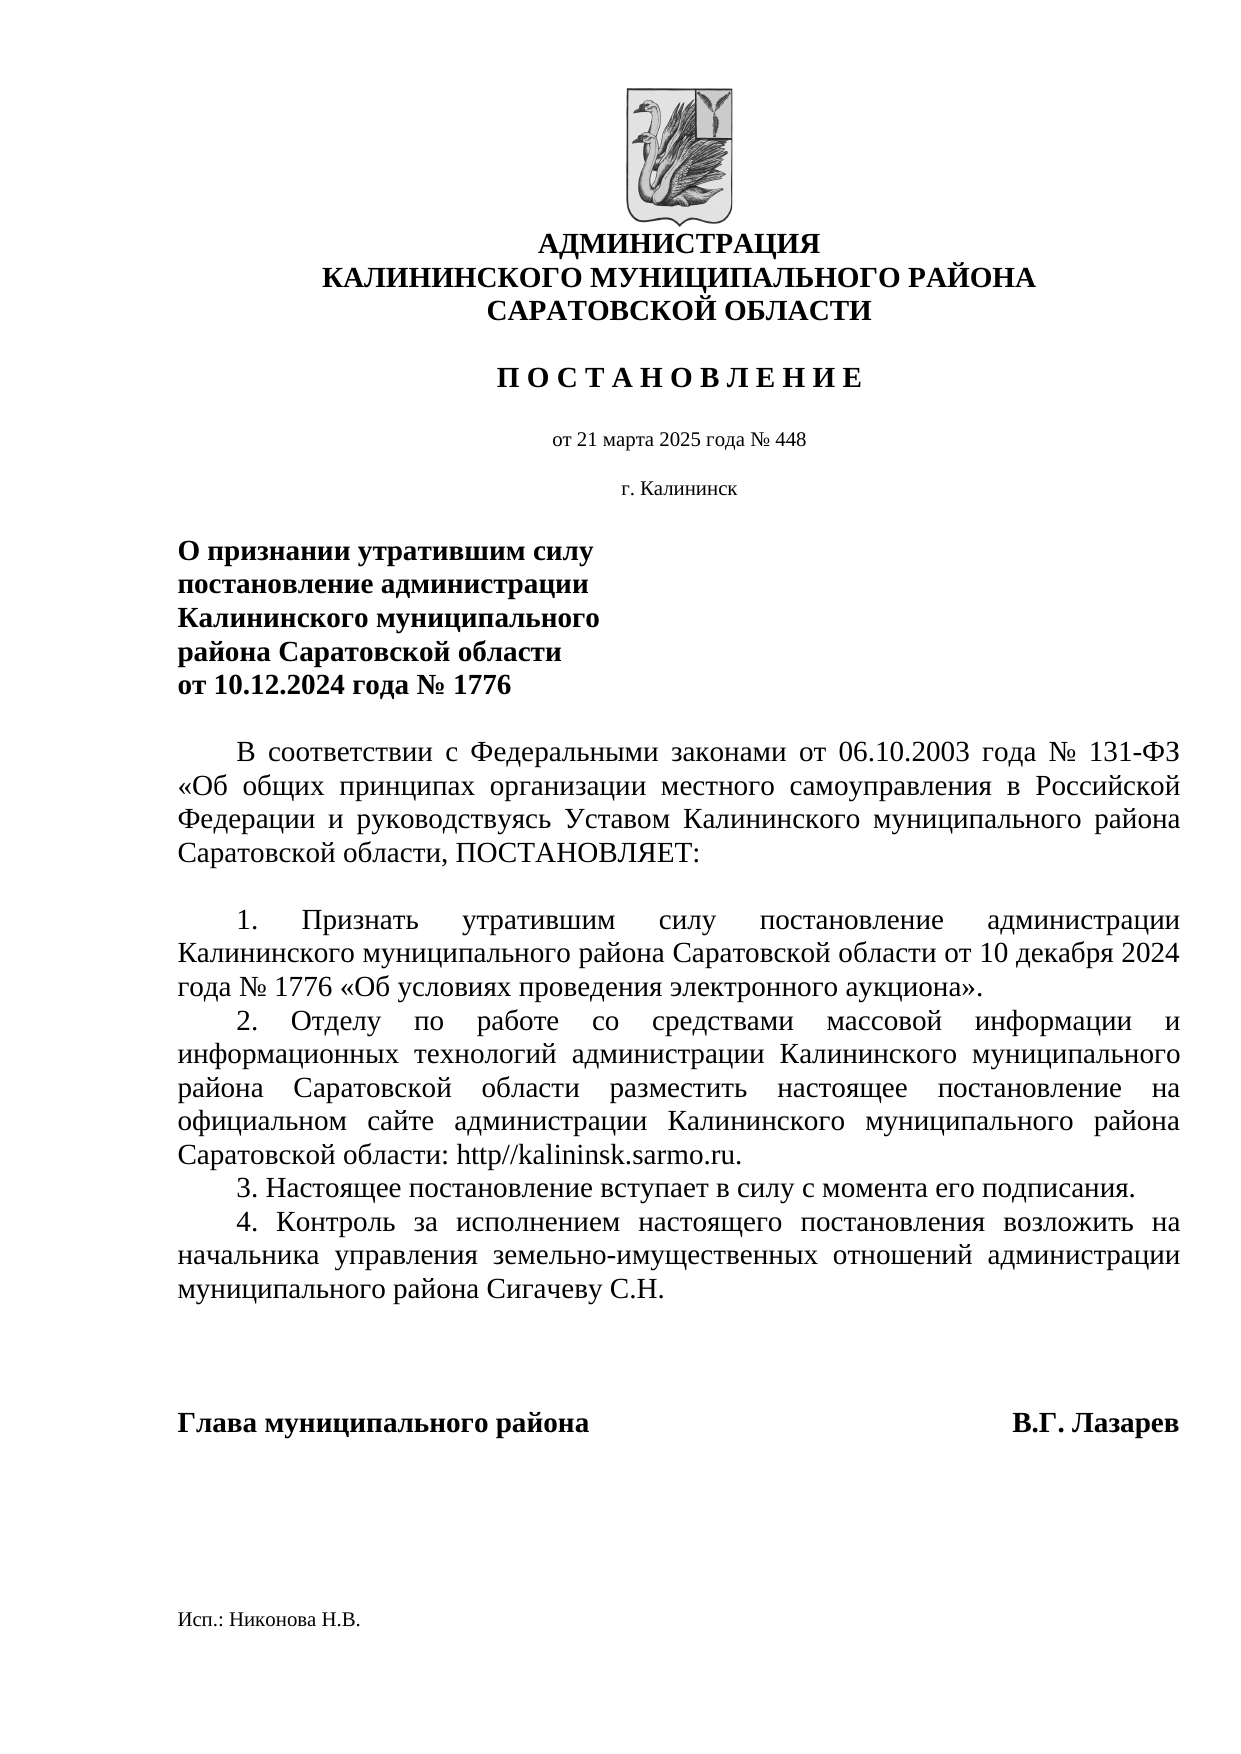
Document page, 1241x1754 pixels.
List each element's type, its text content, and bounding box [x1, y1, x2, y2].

text КАЛИНИНСКОГО МУНИЦИПАЛЬНОГО РАЙОНА [177, 260, 1181, 293]
text 4. Контроль за исполнением настоящего постановления возложить на начальника управления земельно-имущественных отношений администрации муниципального района Сигачеву С.Н. [177, 1204, 1181, 1304]
text О признании утратившим силу [177, 533, 1181, 567]
text от 10.12.2024 года № 1776 [177, 667, 1181, 701]
text Калининского муниципального [177, 600, 1181, 634]
text П О С Т А Н О В Л Е Н И Е [177, 360, 1181, 394]
text Глава муниципального района В.Г. Лазарев [177, 1405, 1181, 1439]
text В соответствии с Федеральными законами от 06.10.2003 года № 131-ФЗ «Об общих принципах организации местного самоуправления в Российской Федерации и руководствуясь Уставом Калининского муниципального района Саратовской области, ПОСТАНОВЛЯЕТ: [177, 734, 1181, 868]
picture [626, 88, 733, 227]
text Исп.: Никонова Н.В. [177, 1607, 1181, 1631]
text постановление администрации [177, 567, 1181, 600]
text 1. Признать утратившим силу постановление администрации Калининского муниципального района Саратовской области от 10 декабря 2024 года № 1776 «Об условиях проведения электронного аукциона». [177, 902, 1181, 1003]
text от 21 марта 2025 года № 448 [177, 427, 1181, 451]
text района Саратовской области [177, 634, 1181, 667]
text САРАТОВСКОЙ ОБЛАСТИ [177, 293, 1181, 327]
text 3. Настоящее постановление вступает в силу с момента его подписания. [177, 1170, 1181, 1204]
text 2. Отделу по работе со средствами массовой информации и информационных технологий администрации Калининского муниципального района Саратовской области разместить настоящее постановление на официальном сайте администрации Калининского муниципального района Саратовской области: http//kalininsk.sarmo.ru. [177, 1003, 1181, 1170]
text АДМИНИСТРАЦИЯ [177, 226, 1181, 260]
text г. Калининск [177, 476, 1181, 499]
